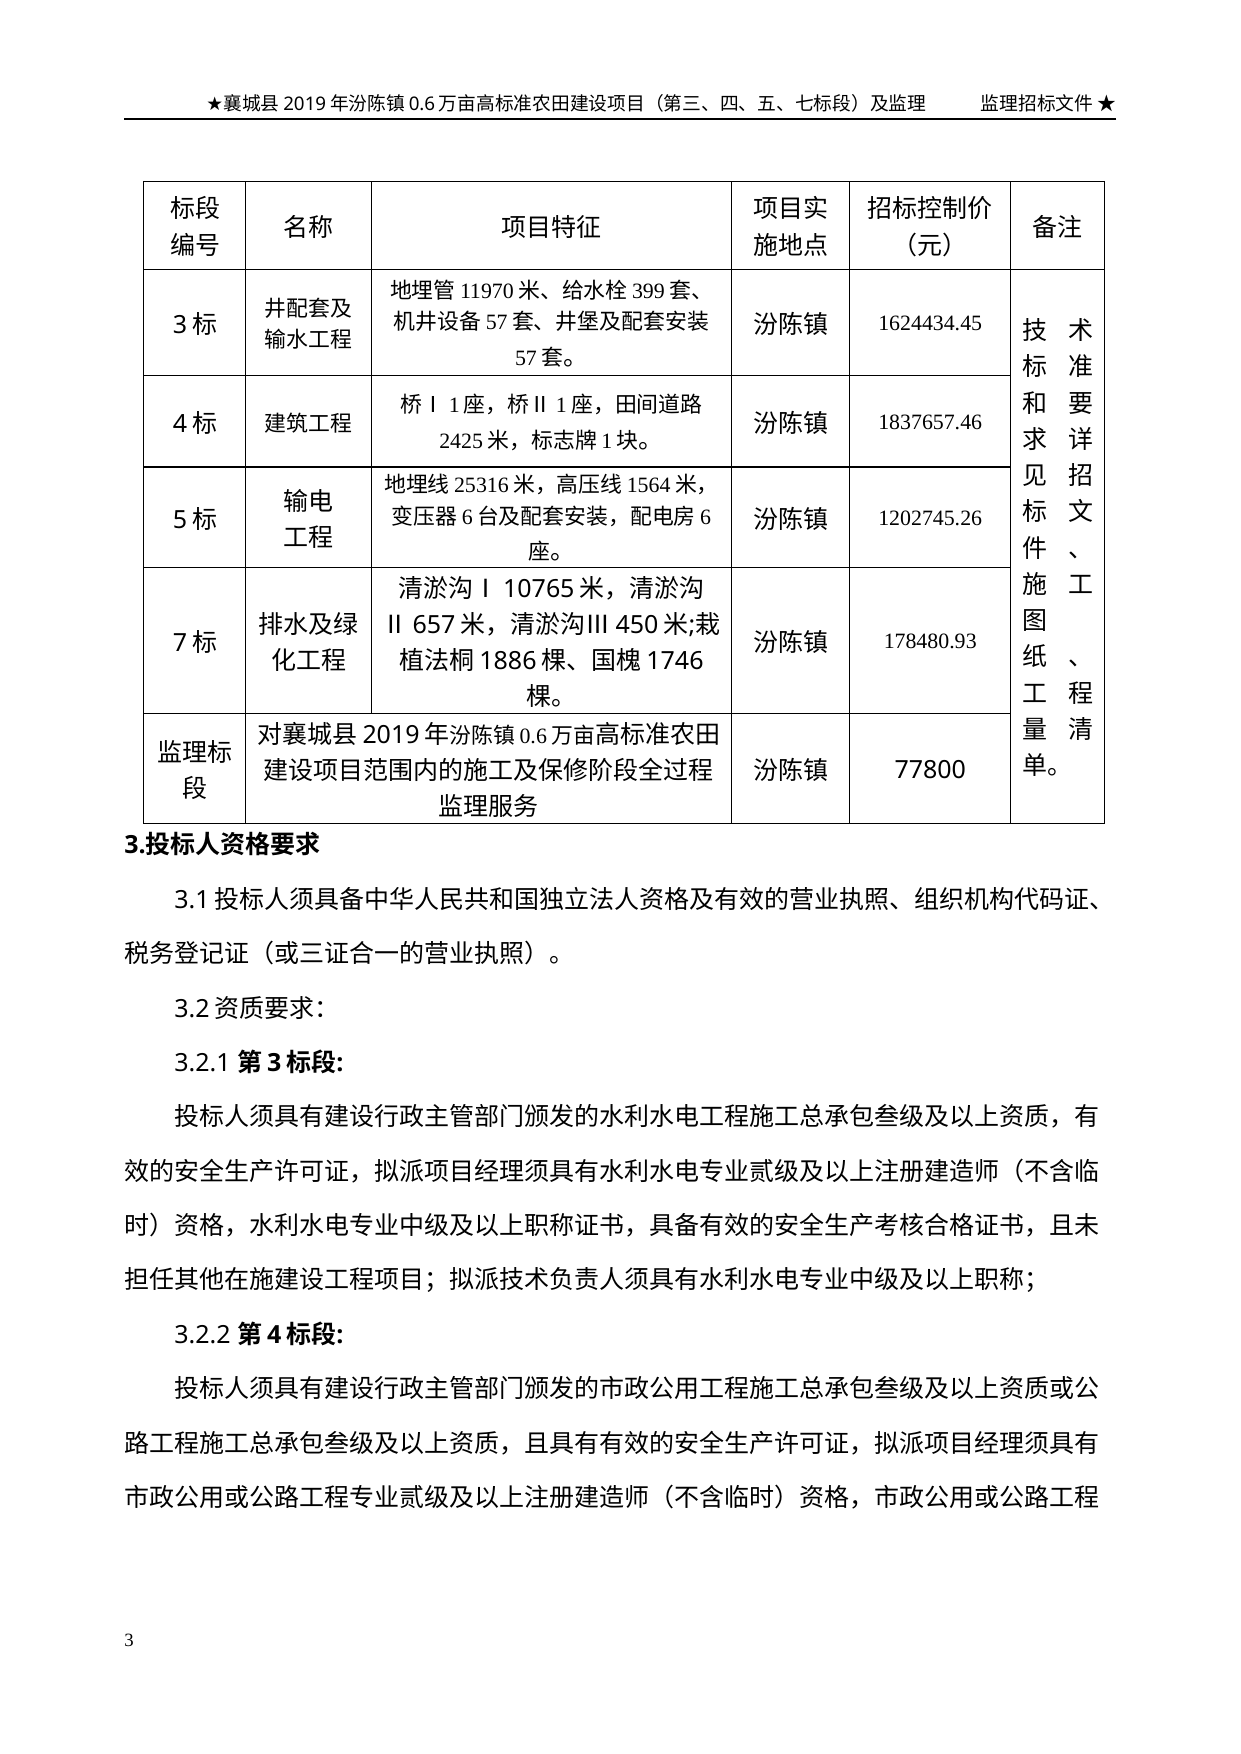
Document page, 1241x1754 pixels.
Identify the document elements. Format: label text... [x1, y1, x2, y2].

text 3.投标人资格要求 [124, 148, 1116, 861]
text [124, 1369, 1116, 1514]
table_header 招标控制价（元） [850, 182, 1010, 268]
table_cell 4标 [144, 376, 245, 466]
text 3.2.2 第4标段: [124, 1314, 1116, 1351]
text 3.2资质要求： [124, 988, 1116, 1024]
table_cell 地埋管11970米、给水栓399套、机井设备57套、井堡及配套安装57套。 [372, 270, 731, 375]
table_cell 监理标段 [144, 714, 245, 823]
table_cell 77800 [850, 714, 1010, 823]
table_cell 3标 [144, 270, 245, 375]
table_cell 汾陈镇 [732, 376, 849, 466]
table_cell 地埋线25316米，高压线1564米，变压器6台及配套安装，配电房6座。 [372, 468, 731, 567]
table_cell 1624434.45 [850, 270, 1010, 375]
table_cell 汾陈镇 [732, 468, 849, 567]
table_header 名称 [246, 182, 371, 268]
text 投标人须具有建设行政主管部门颁发的水利水电工程施工总承包叁级及以上资质，有效的安全生产许可证，拟派项目经理须具有水利水电专业贰级及以上注册建造师（不含临时）资格，水利水电专业中级及以上职称证书，具备有效的安全生产考核合格证书，且未担任其他在施建设工程项目；拟派技术负责人须具有水利水电专业中级及以上职称； [124, 1097, 1116, 1296]
table_cell 汾陈镇 [732, 270, 849, 375]
table_header 备注 [1011, 182, 1104, 268]
table_cell 对襄城县2019年汾陈镇0.6万亩高标准农田建设项目范围内的施工及保修阶段全过程监理服务 [246, 714, 731, 823]
table_cell 5标 [144, 468, 245, 567]
table_cell 1202745.26 [850, 468, 1010, 567]
table_cell 1837657.46 [850, 376, 1010, 466]
table_header 项目实施地点 [732, 182, 849, 268]
table_cell 178480.93 [850, 568, 1010, 713]
table_cell 建筑工程 [246, 376, 371, 466]
table_cell 汾陈镇 [732, 714, 849, 823]
table_header 项目特征 [372, 182, 731, 268]
table_header 标段 编号 [144, 182, 245, 268]
table_cell 排水及绿化工程 [246, 568, 371, 713]
table_cell 清淤沟Ⅰ10765米，清淤沟Ⅱ657米，清淤沟Ⅲ450米;栽植法桐1886棵、国槐1746棵。 [372, 568, 731, 713]
table_cell 汾陈镇 [732, 568, 849, 713]
text 3.2.1 第3标段: [124, 1042, 1116, 1079]
table_cell 桥Ⅰ1座，桥Ⅱ1座，田间道路2425米，标志牌1块。 [372, 376, 731, 466]
table_cell 输电 工程 [246, 468, 371, 567]
table_cell 技术标准和要求详见招标文件、施工图纸、工程量清单。 [1011, 270, 1104, 823]
table_cell 7标 [144, 568, 245, 713]
table_cell 井配套及输水工程 [246, 270, 371, 375]
text 3.1投标人须具备中华人民共和国独立法人资格及有效的营业执照、组织机构代码证、税务登记证（或三证合一的营业执照）。 [124, 879, 1116, 970]
